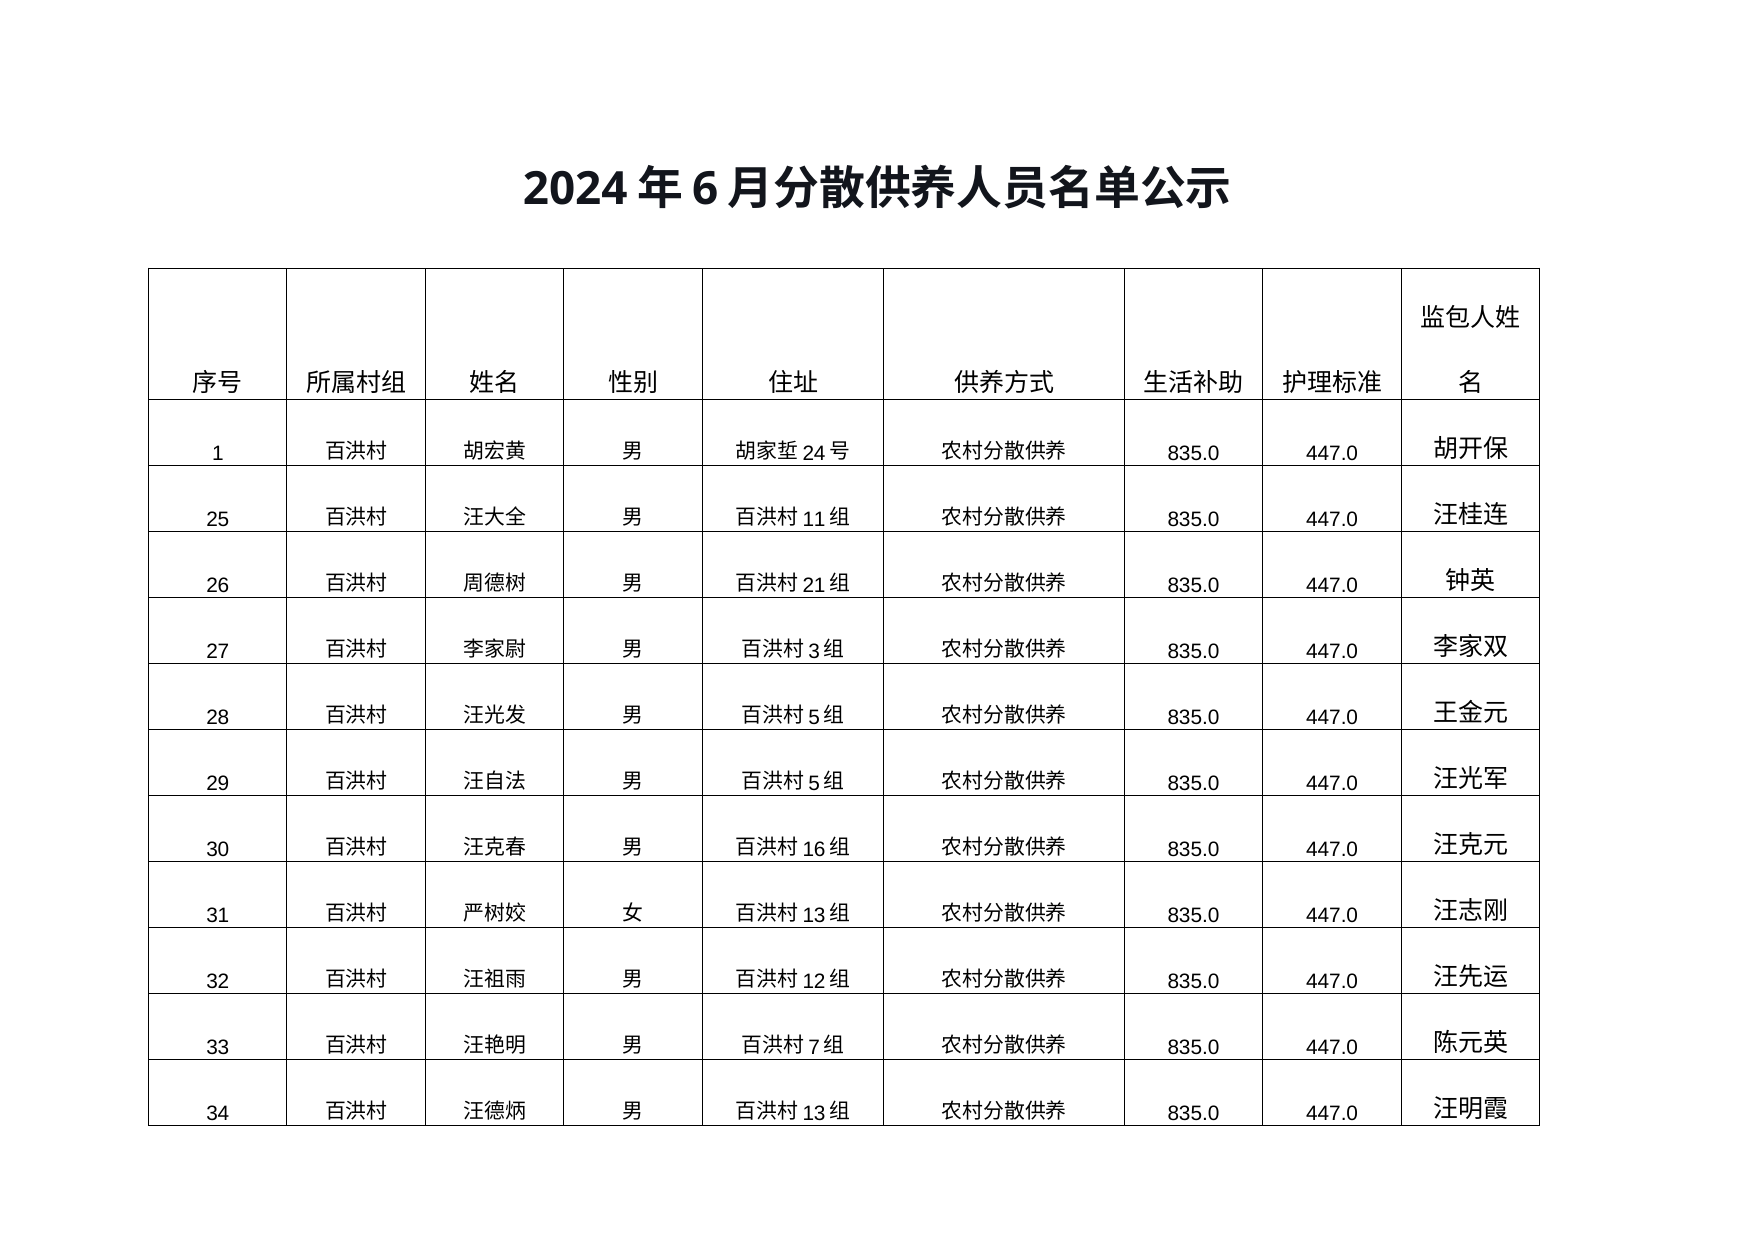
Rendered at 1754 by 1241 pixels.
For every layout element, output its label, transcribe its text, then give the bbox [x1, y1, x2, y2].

table_header 姓名 [426, 269, 563, 398]
table_cell 28 [149, 664, 286, 729]
table_header 所属村组 [287, 269, 425, 398]
table_cell 百洪村16组 [703, 796, 883, 861]
table_cell 汪祖雨 [426, 928, 563, 993]
table_cell 25 [149, 466, 286, 531]
table_cell 百洪村 [287, 928, 425, 993]
table_cell 百洪村21组 [703, 532, 883, 597]
table_cell 百洪村5组 [703, 730, 883, 795]
table_cell 李家双 [1402, 598, 1539, 663]
table_header 监包人姓名 [1402, 269, 1539, 398]
table_cell 百洪村 [287, 994, 425, 1059]
table_cell 835.0 [1125, 1060, 1262, 1125]
table_cell 陈元英 [1402, 994, 1539, 1059]
table_cell 百洪村 [287, 532, 425, 597]
table_cell 钟英 [1402, 532, 1539, 597]
table_cell 百洪村 [287, 664, 425, 729]
table_cell 百洪村5组 [703, 664, 883, 729]
table_cell 835.0 [1125, 994, 1262, 1059]
table_cell 29 [149, 730, 286, 795]
table_cell 农村分散供养 [884, 664, 1124, 729]
table_cell 胡家埑24号 [703, 400, 883, 464]
table_cell 汪自法 [426, 730, 563, 795]
table_cell 男 [564, 994, 702, 1059]
table_cell 1 [149, 400, 286, 464]
table_cell 百洪村3组 [703, 598, 883, 663]
table_cell 男 [564, 466, 702, 531]
table_header 供养方式 [884, 269, 1124, 398]
table_cell 835.0 [1125, 598, 1262, 663]
table_cell 447.0 [1263, 1060, 1401, 1125]
table_cell 农村分散供养 [884, 796, 1124, 861]
table_cell 汪艳明 [426, 994, 563, 1059]
table_cell 百洪村 [287, 466, 425, 531]
table_cell 447.0 [1263, 466, 1401, 531]
table_cell 王金元 [1402, 664, 1539, 729]
subtitle 2024年6月分散供养人员名单公示 [150, 136, 1604, 233]
table_cell 男 [564, 928, 702, 993]
table_cell 男 [564, 400, 702, 464]
table_cell 汪光军 [1402, 730, 1539, 795]
table_cell 百洪村 [287, 400, 425, 464]
table_cell 男 [564, 598, 702, 663]
table_cell 百洪村13组 [703, 1060, 883, 1125]
table_cell 农村分散供养 [884, 400, 1124, 464]
table_header 住址 [703, 269, 883, 398]
table_cell 835.0 [1125, 862, 1262, 927]
table_cell 27 [149, 598, 286, 663]
table_cell 汪德炳 [426, 1060, 563, 1125]
table_cell 835.0 [1125, 400, 1262, 464]
table_header 生活补助 [1125, 269, 1262, 398]
table_cell 农村分散供养 [884, 994, 1124, 1059]
table_cell 胡开保 [1402, 400, 1539, 464]
table_cell 33 [149, 994, 286, 1059]
table_cell 447.0 [1263, 532, 1401, 597]
table_cell 447.0 [1263, 994, 1401, 1059]
table_cell 447.0 [1263, 664, 1401, 729]
table_cell 30 [149, 796, 286, 861]
table_cell 周德树 [426, 532, 563, 597]
table_cell 447.0 [1263, 928, 1401, 993]
table_cell 447.0 [1263, 862, 1401, 927]
table_cell 胡宏黄 [426, 400, 563, 464]
table_cell 447.0 [1263, 400, 1401, 464]
table_cell 汪大全 [426, 466, 563, 531]
table_cell 汪志刚 [1402, 862, 1539, 927]
table_cell 835.0 [1125, 730, 1262, 795]
table_cell 汪克春 [426, 796, 563, 861]
table_cell 26 [149, 532, 286, 597]
table_cell 835.0 [1125, 796, 1262, 861]
table_cell 男 [564, 532, 702, 597]
table_cell 835.0 [1125, 532, 1262, 597]
table_cell 李家尉 [426, 598, 563, 663]
table_header 护理标准 [1263, 269, 1401, 398]
table_cell 447.0 [1263, 598, 1401, 663]
table_cell 严树姣 [426, 862, 563, 927]
table_cell 百洪村13组 [703, 862, 883, 927]
table_cell 女 [564, 862, 702, 927]
table_cell 汪桂连 [1402, 466, 1539, 531]
table_cell 百洪村 [287, 730, 425, 795]
table_cell 男 [564, 664, 702, 729]
table_cell 男 [564, 1060, 702, 1125]
table_cell 百洪村 [287, 862, 425, 927]
table_cell 农村分散供养 [884, 928, 1124, 993]
table_cell 汪先运 [1402, 928, 1539, 993]
table_cell 百洪村 [287, 1060, 425, 1125]
table_cell 447.0 [1263, 730, 1401, 795]
table_cell 835.0 [1125, 664, 1262, 729]
table_cell 汪克元 [1402, 796, 1539, 861]
table_cell 百洪村11组 [703, 466, 883, 531]
table_cell 835.0 [1125, 466, 1262, 531]
table_cell 百洪村 [287, 796, 425, 861]
table_header 性别 [564, 269, 702, 398]
table_cell 农村分散供养 [884, 598, 1124, 663]
table_cell 农村分散供养 [884, 466, 1124, 531]
table_cell 百洪村 [287, 598, 425, 663]
table_header 序号 [149, 269, 286, 398]
table_cell 农村分散供养 [884, 1060, 1124, 1125]
table_cell 汪光发 [426, 664, 563, 729]
table_cell 农村分散供养 [884, 730, 1124, 795]
table_cell 汪明霞 [1402, 1060, 1539, 1125]
table_cell 男 [564, 796, 702, 861]
table_cell 百洪村7组 [703, 994, 883, 1059]
table_cell 男 [564, 730, 702, 795]
table_cell 34 [149, 1060, 286, 1125]
table_cell 31 [149, 862, 286, 927]
table_cell 百洪村12组 [703, 928, 883, 993]
table_cell 835.0 [1125, 928, 1262, 993]
table_cell 农村分散供养 [884, 862, 1124, 927]
table_cell 农村分散供养 [884, 532, 1124, 597]
table_cell 447.0 [1263, 796, 1401, 861]
table_cell 32 [149, 928, 286, 993]
